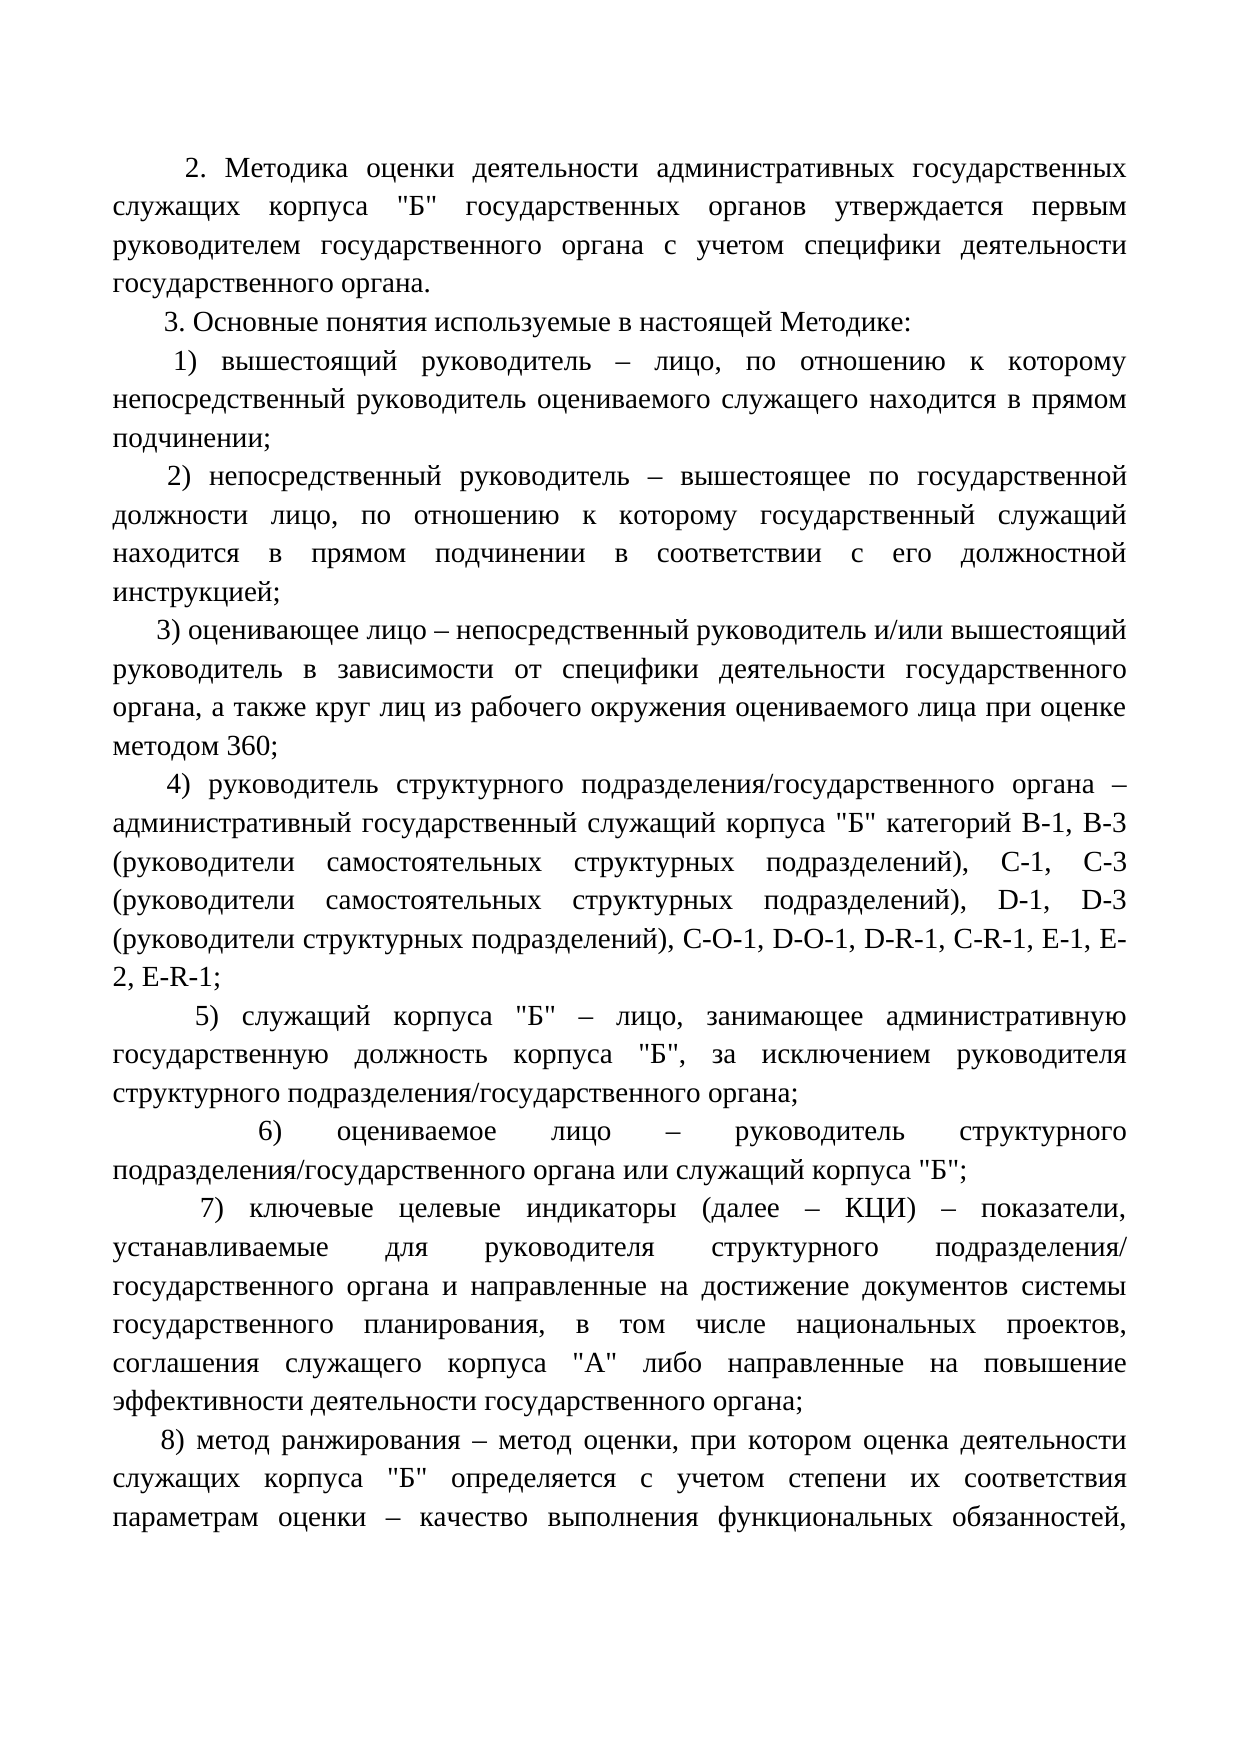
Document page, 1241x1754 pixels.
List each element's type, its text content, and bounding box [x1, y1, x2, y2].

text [112, 1422, 1128, 1532]
text 5) служащий корпуса "Б" – лицо, занимающее административную государственную должность корпуса "Б", за исключением руководителя структурного подразделения/государственного органа; [112, 998, 1128, 1108]
text 7) ключевые целевые индикаторы (далее – КЦИ) – показатели, устанавливаемые для руководителя структурного подразделения/ государственного органа и направленные на достижение документов системы государственного планирования, в том числе национальных проектов, соглашения служащего корпуса "А" либо направленные на повышение эффективности деятельности государственного органа; [112, 1191, 1128, 1417]
text 4) руководитель структурного подразделения/государственного органа – административный государственный служащий корпуса "Б" категорий B-1, В-3 (руководители самостоятельных структурных подразделений), C-1, С-3 (руководители самостоятельных структурных подразделений), D-1, D-3 (руководители структурных подразделений), C-O-1, D-O-1, D-R-1, C-R-1, Е-1, Е-2, E-R-1; [112, 767, 1128, 993]
text 2) непосредственный руководитель – вышестоящее по государственной должности лицо, по отношению к которому государственный служащий находится в прямом подчинении в соответствии с его должностной инструкцией; [112, 458, 1128, 607]
text 3. Основные понятия используемые в настоящей Методике: [112, 304, 1128, 338]
text 6) оцениваемое лицо – руководитель структурного подразделения/государственного органа или служащий корпуса "Б"; [112, 1113, 1128, 1186]
text 2. Методика оценки деятельности административных государственных служащих корпуса "Б" государственных органов утверждается первым руководителем государственного органа с учетом специфики деятельности государственного органа. [112, 150, 1128, 299]
text 3) оценивающее лицо – непосредственный руководитель и/или вышестоящий руководитель в зависимости от специфики деятельности государственного органа, а также круг лиц из рабочего окружения оцениваемого лица при оценке методом 360; [112, 612, 1128, 762]
text 1) вышестоящий руководитель – лицо, по отношению к которому непосредственный руководитель оцениваемого служащего находится в прямом подчинении; [112, 343, 1128, 453]
